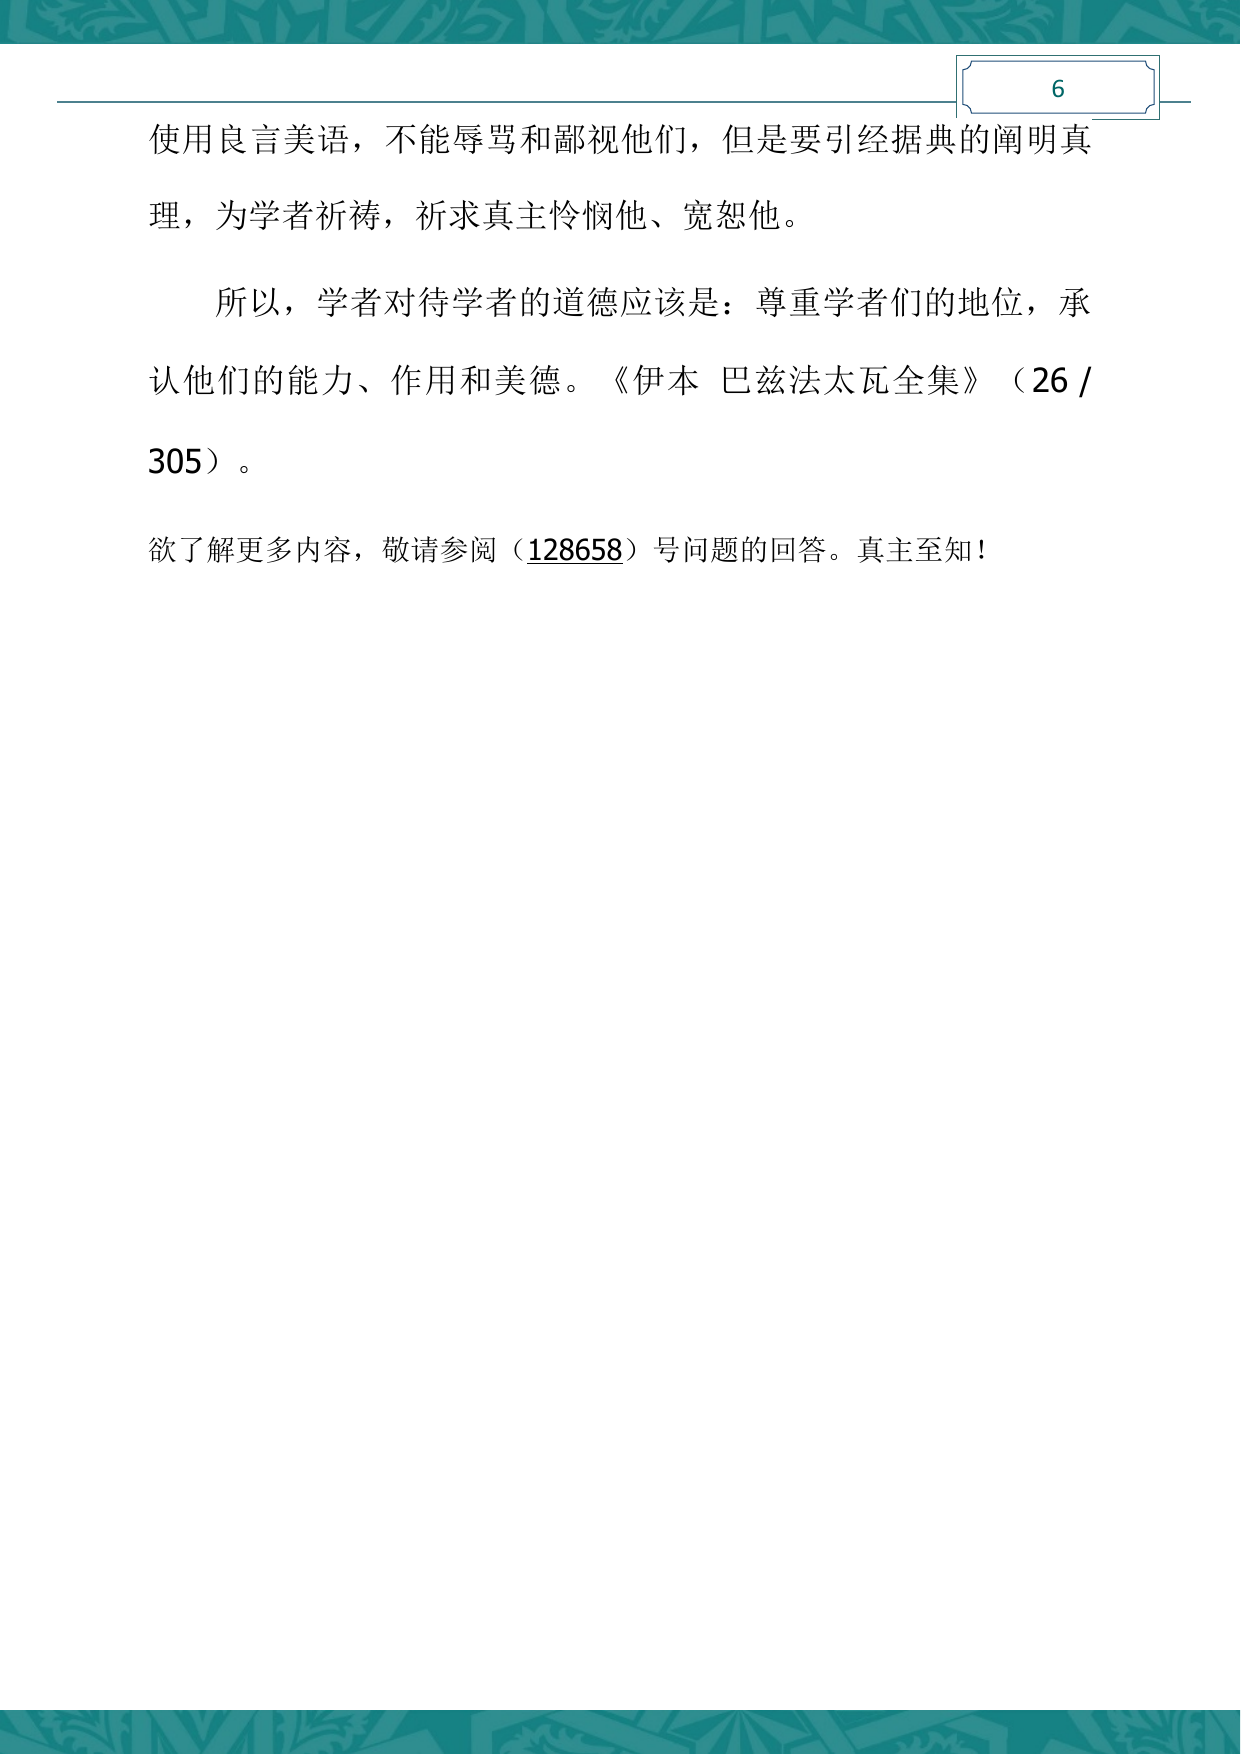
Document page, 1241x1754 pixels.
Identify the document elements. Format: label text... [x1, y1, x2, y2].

picture [0, 1710, 1241, 1754]
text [148, 118, 1092, 232]
text 欲了解更多内容，敬请参阅（128658）号问题的回答。真主至知！ [148, 532, 1092, 567]
text 所以，学者对待学者的道德应该是：尊重学者们的地位，承认他们的能力、作用和美德。《伊本•巴兹法太瓦全集》（26 / 305）。 [148, 281, 1092, 480]
picture [0, 0, 1240, 44]
